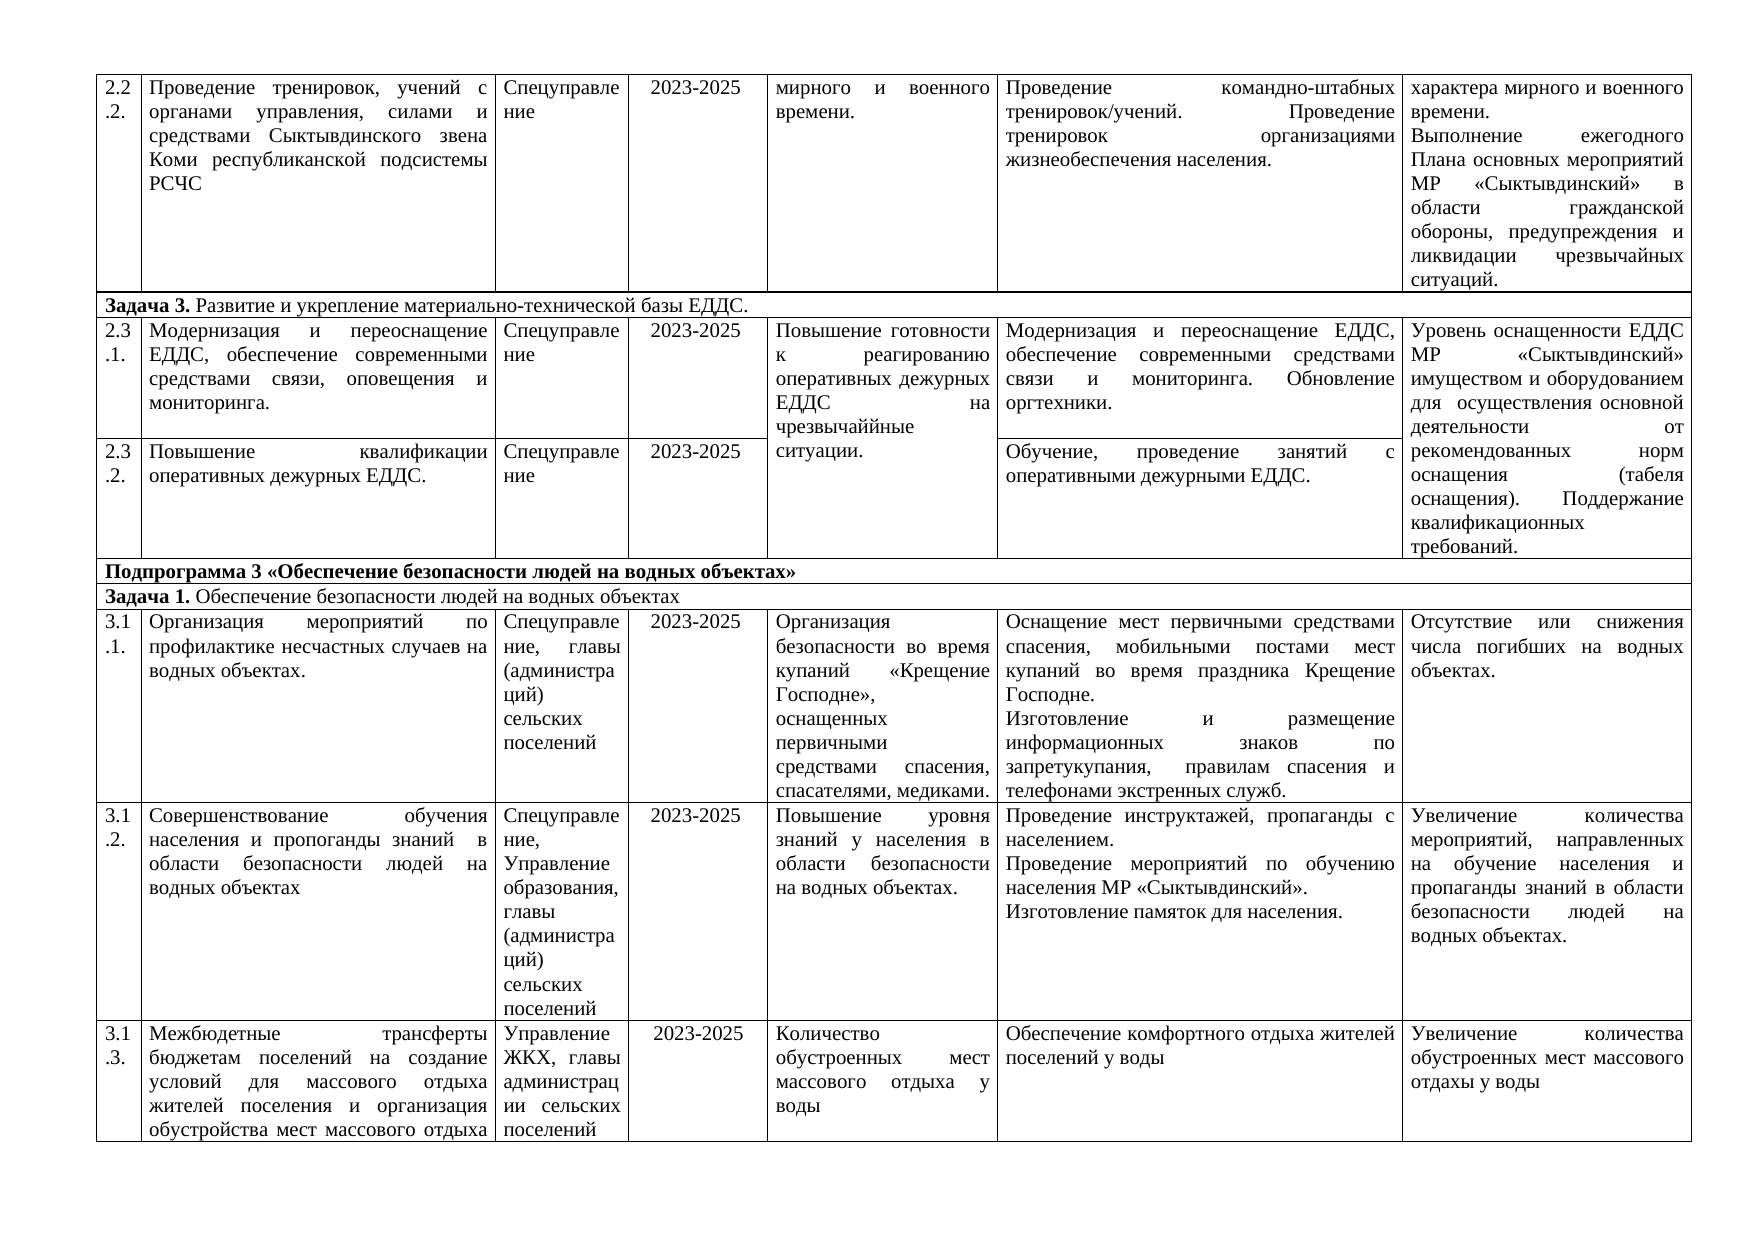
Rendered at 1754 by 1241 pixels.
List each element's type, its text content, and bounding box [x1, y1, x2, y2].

table_cell Спецуправление [496, 318, 628, 438]
table_cell Задача 1. Обеспечение безопасности людей на водных объектах [97, 584, 1691, 608]
table_cell Модернизация и переоснащение ЕДДС, обеспечение современными средствами связи, оповещения и мониторинга. [142, 318, 495, 438]
table_cell Оснащение мест первичными средствами спасения, мобильными постами мест купаний во время праздника Крещение Господне. Изготовление и размещение информационных знаков по запретукупания, правилам спасения и телефонами экстренных служб. [998, 610, 1402, 802]
table_cell Спецуправление, Управление образования, главы (администраций) сельских поселений [496, 803, 628, 1019]
table_cell Проведение командно-штабных тренировок/учений. Проведение тренировок организациями жизнеобеспечения населения. [998, 75, 1402, 291]
table_cell 2023-2025 [629, 318, 767, 438]
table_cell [142, 1021, 495, 1141]
table_cell 3.1.1. [97, 610, 141, 802]
table_cell 2023-2025 [629, 439, 767, 558]
table_cell 3.1.2. [97, 803, 141, 1019]
table_cell Повышение готовности к реагированию оперативных дежурных ЕДДС на чрезвычаййные ситуации. [768, 318, 997, 558]
table_cell Обучение, проведение занятий с оперативными дежурными ЕДДС. [998, 439, 1402, 558]
table_cell Организация мероприятий по профилактике несчастных случаев на водных объектах. [142, 610, 495, 802]
table_cell 2.2.2. [97, 75, 141, 291]
table_cell Спецуправление [496, 439, 628, 558]
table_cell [768, 1021, 997, 1141]
table_cell 3.1.3. [97, 1021, 141, 1141]
table_cell Повышение уровня знаний у населения в области безопасности на водных объектах. [768, 803, 997, 1019]
table_cell Спецуправление [496, 75, 628, 291]
table_cell Модернизация и переоснащение ЕДДС, обеспечение современными средствами связи и мониторинга. Обновление оргтехники. [998, 318, 1402, 438]
table_cell 2.3.2. [97, 439, 141, 558]
table_cell Подпрограмма 3 «Обеспечение безопасности людей на водных объектах» [97, 559, 1691, 583]
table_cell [998, 1021, 1402, 1141]
table_cell 2023-2025 [629, 610, 767, 802]
table_cell 2023-2025 [629, 1021, 767, 1141]
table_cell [496, 1021, 628, 1141]
table_cell Уровень оснащенности ЕДДС МР «Сыктывдинский» имуществом и оборудованием для осуществления основной деятельности от рекомендованных норм оснащения (табеля оснащения). Поддержание квалификационных требований. [1403, 318, 1691, 558]
table_cell Отсутствие или снижения числа погибших на водных объектах. [1403, 610, 1691, 802]
table_cell 2.3.1. [97, 318, 141, 438]
table_cell Совершенствование обучения населения и пропоганды знаний в области безопасности людей на водных объектах [142, 803, 495, 1019]
table_cell Увеличение количества мероприятий, направленных на обучение населения и пропаганды знаний в области безопасности людей на водных объектах. [1403, 803, 1691, 1019]
table_cell Проведение инструктажей, пропаганды с населением. Проведение мероприятий по обучению населения МР «Сыктывдинский». Изготовление памяток для населения. [998, 803, 1402, 1019]
table_cell Повышение квалификации оперативных дежурных ЕДДС. [142, 439, 495, 558]
table_cell 2023-2025 [629, 803, 767, 1019]
table_cell Спецуправление, главы (администраций) сельских поселений [496, 610, 628, 802]
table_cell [1403, 75, 1691, 291]
table_cell Проведение тренировок, учений с органами управления, силами и средствами Сыктывдинского звена Коми республиканской подсистемы РСЧС [142, 75, 495, 291]
table_cell Организация безопасности во время купаний «Крещение Господне», оснащенных первичными средствами спасения, спасателями, медиками. [768, 610, 997, 802]
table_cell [1403, 1021, 1691, 1141]
table_cell Задача 3. Развитие и укрепление материально-технической базы ЕДДС. [97, 293, 1691, 317]
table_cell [768, 75, 997, 291]
table_cell 2023-2025 [629, 75, 767, 291]
